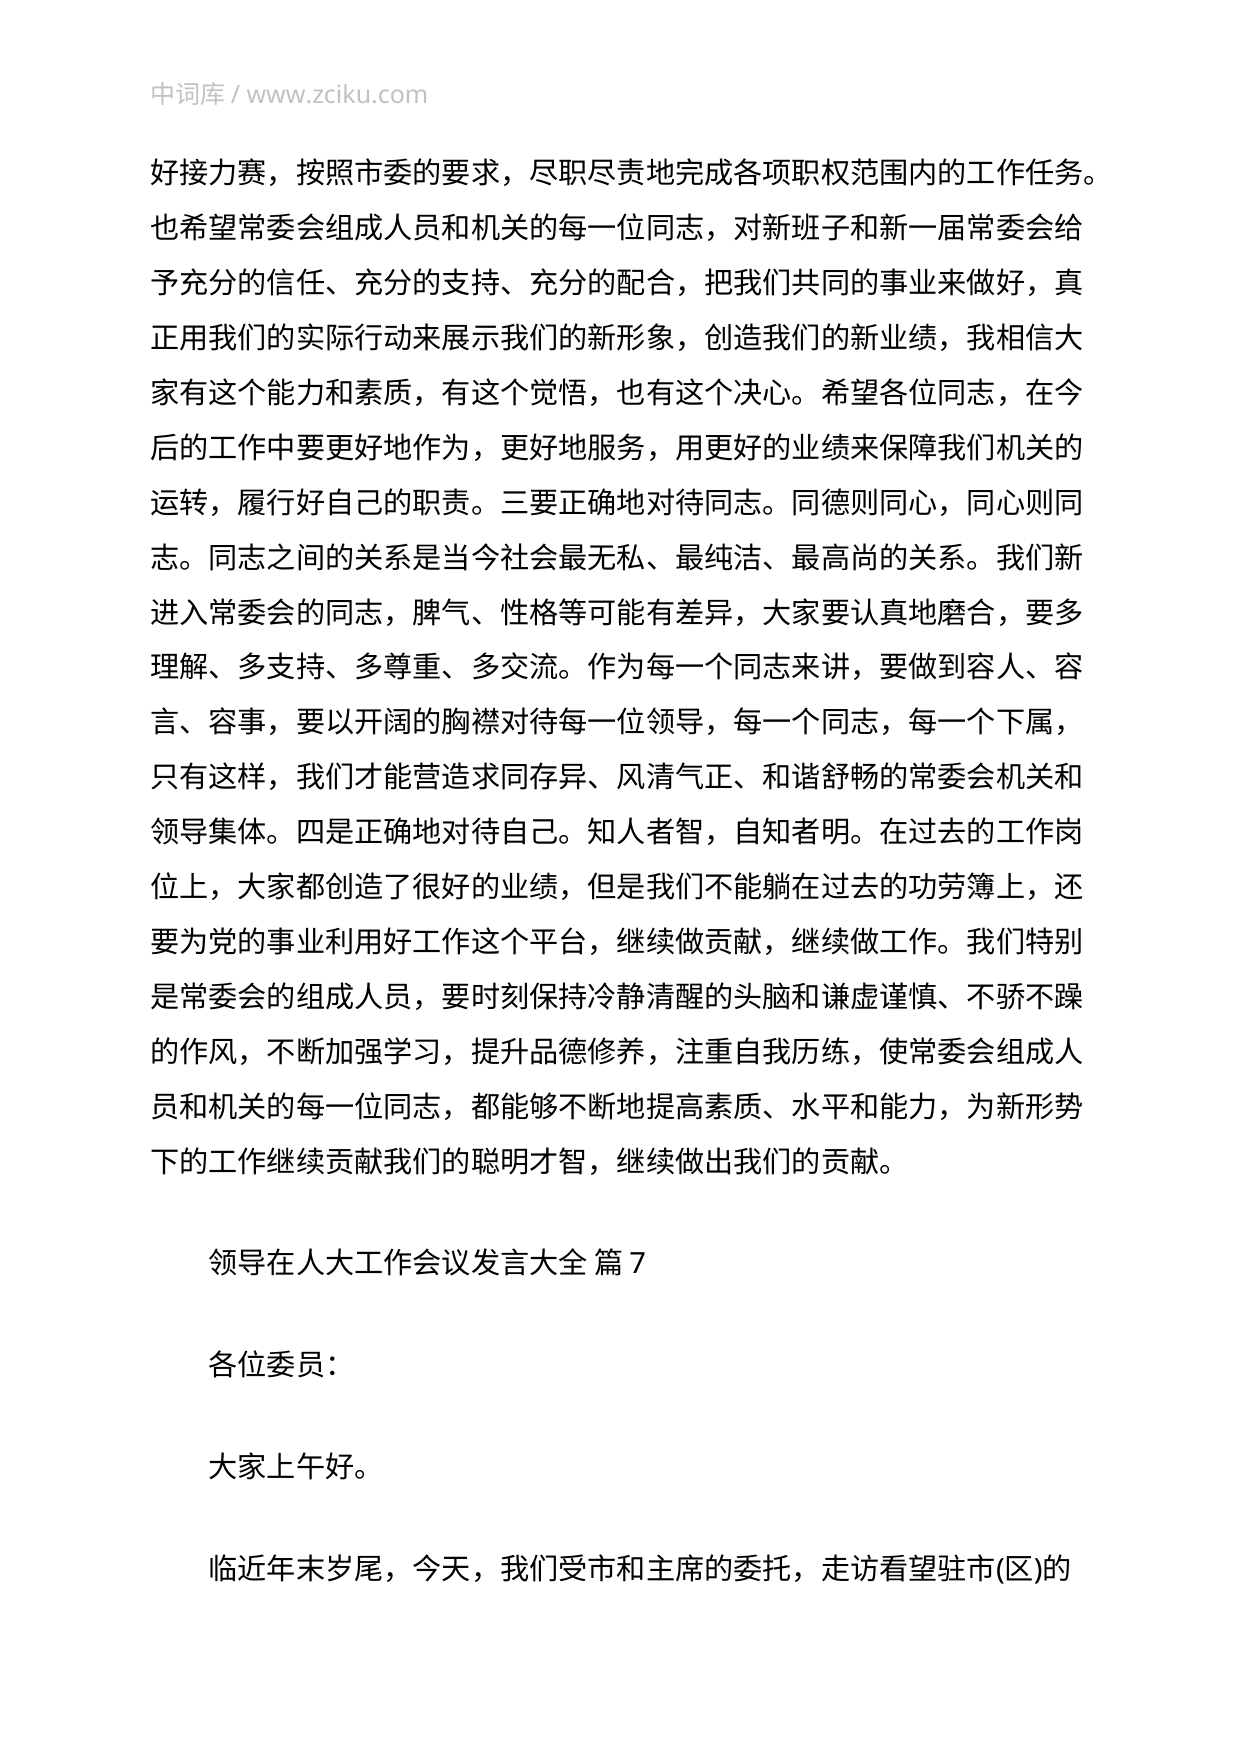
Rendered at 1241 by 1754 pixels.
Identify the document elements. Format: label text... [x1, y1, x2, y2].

text 大家上午好。 [150, 1444, 1090, 1486]
text 领导在人大工作会议发言大全 篇7 [150, 1240, 1090, 1282]
text 各位委员： [150, 1342, 1090, 1384]
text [150, 1545, 1090, 1588]
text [150, 150, 1090, 1180]
